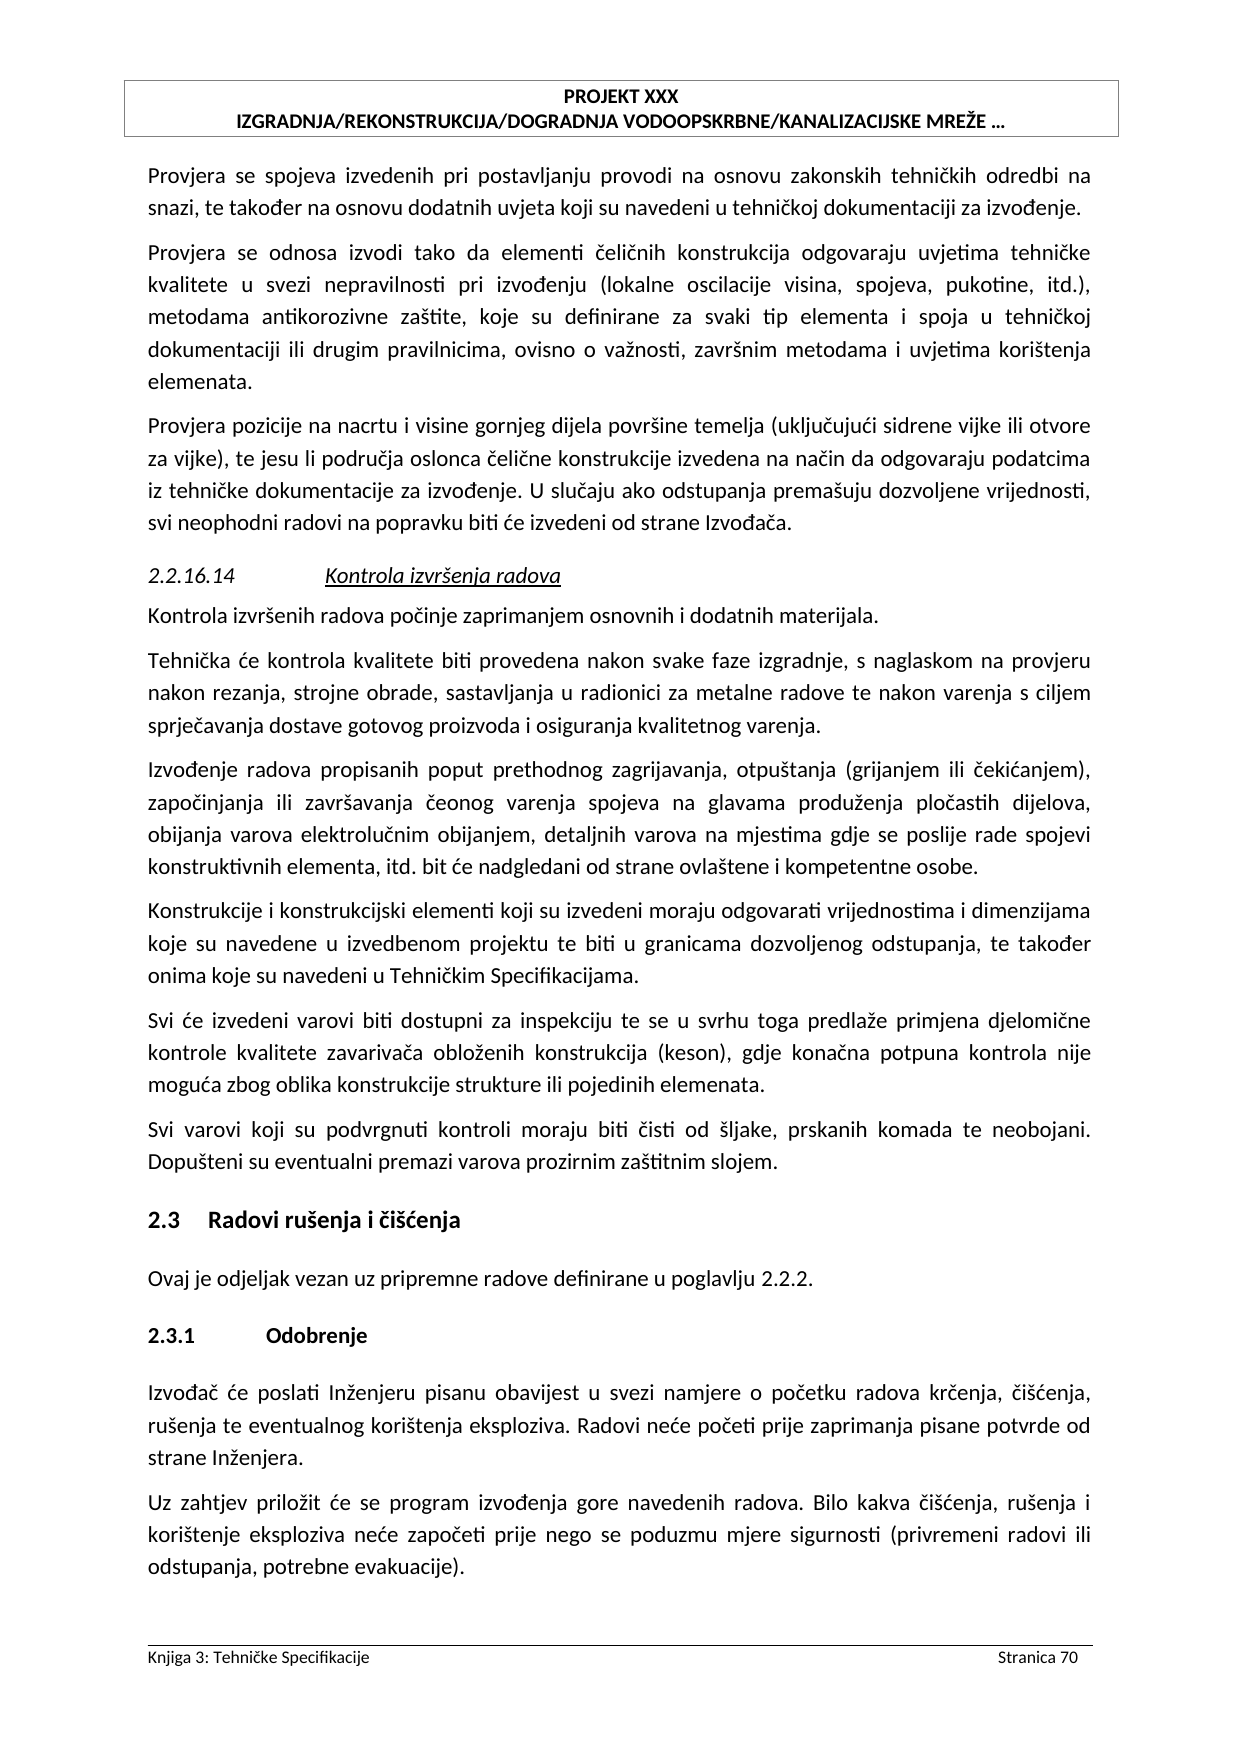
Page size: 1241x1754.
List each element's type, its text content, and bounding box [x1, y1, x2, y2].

text Svi će izvedeni varovi biti dostupni za inspekciju te se u svrhu toga predlaže primjena djelomične kontrole kvalitete zavarivača obloženih konstrukcija (keson), gdje konačna potpuna kontrola nije moguća zbog oblika konstrukcije strukture ili pojedinih elemenata. [148, 1006, 1093, 1098]
subtitle Radovi rušenja i čišćenja [148, 1204, 1093, 1235]
text Ovaj je odjeljak vezan uz pripremne radove definirane u poglavlju 2.2.2. [148, 1264, 1093, 1292]
text Tehnička će kontrola kvalitete biti provedena nakon svake faze izgradnje, s naglaskom na provjeru nakon rezanja, strojne obrade, sastavljanja u radionici za metalne radove te nakon varenja s ciljem sprječavanja dostave gotovog proizvoda i osiguranja kvalitetnog varenja. [148, 646, 1093, 739]
text Provjera se odnosa izvodi tako da elementi čeličnih konstrukcija odgovaraju uvjetima tehničke kvalitete u svezi nepravilnosti pri izvođenju (lokalne oscilacije visina, spojeva, pukotine, itd.), metodama antikorozivne zaštite, koje su definirane za svaki tip elementa i spoja u tehničkoj dokumentaciji ili drugim pravilnicima, ovisno o važnosti, završnim metodama i uvjetima korištenja elemenata. [148, 238, 1093, 395]
text Provjera pozicije na nacrtu i visine gornjeg dijela površine temelja (uključujući sidrene vijke ili otvore za vijke), te jesu li područja oslonca čelične konstrukcije izvedena na način da odgovaraju podatcima iz tehničke dokumentacije za izvođenje. U slučaju ako odstupanja premašuju dozvoljene vrijednosti, svi neophodni radovi na popravku biti će izvedeni od strane Izvođača. [148, 412, 1093, 536]
text Konstrukcije i konstrukcijski elementi koji su izvedeni moraju odgovarati vrijednostima i dimenzijama koje su navedene u izvedbenom projektu te biti u granicama dozvoljenog odstupanja, te također onima koje su navedeni u Tehničkim Specifikacijama. [148, 897, 1093, 989]
subtitle Odobrenje [148, 1321, 1093, 1349]
subtitle Kontrola izvršenja radova [148, 561, 1093, 589]
text Izvođenje radova propisanih poput prethodnog zagrijavanja, otpuštanja (grijanjem ili čekićanjem), započinjanja ili završavanja čeonog varenja spojeva na glavama produženja pločastih dijelova, obijanja varova elektrolučnim obijanjem, detaljnih varova na mjestima gdje se poslije rade spojevi konstruktivnih elementa, itd. bit će nadgledani od strane ovlaštene i kompetentne osobe. [148, 755, 1093, 880]
text Svi varovi koji su podvrgnuti kontroli moraju biti čisti od šljake, prskanih komada te neobojani. Dopušteni su eventualni premazi varova prozirnim zaštitnim slojem. [148, 1115, 1093, 1175]
text Provjera se spojeva izvedenih pri postavljanju provodi na osnovu zakonskih tehničkih odredbi na snazi, te također na osnovu dodatnih uvjeta koji su navedeni u tehničkoj dokumentaciji za izvođenje. [148, 161, 1093, 221]
text Kontrola izvršenih radova počinje zaprimanjem osnovnih i dodatnih materijala. [148, 602, 1093, 630]
text Uz zahtjev priložit će se program izvođenja gore navedenih radova. Bilo kakva čišćenja, rušenja i korištenje eksploziva neće započeti prije nego se poduzmu mjere sigurnosti (privremeni radovi ili odstupanja, potrebne evakuacije). [148, 1488, 1093, 1580]
text Izvođač će poslati Inženjeru pisanu obavijest u svezi namjere o početku radova krčenja, čišćenja, rušenja te eventualnog korištenja eksploziva. Radovi neće početi prije zaprimanja pisane potvrde od strane Inženjera. [148, 1378, 1093, 1471]
